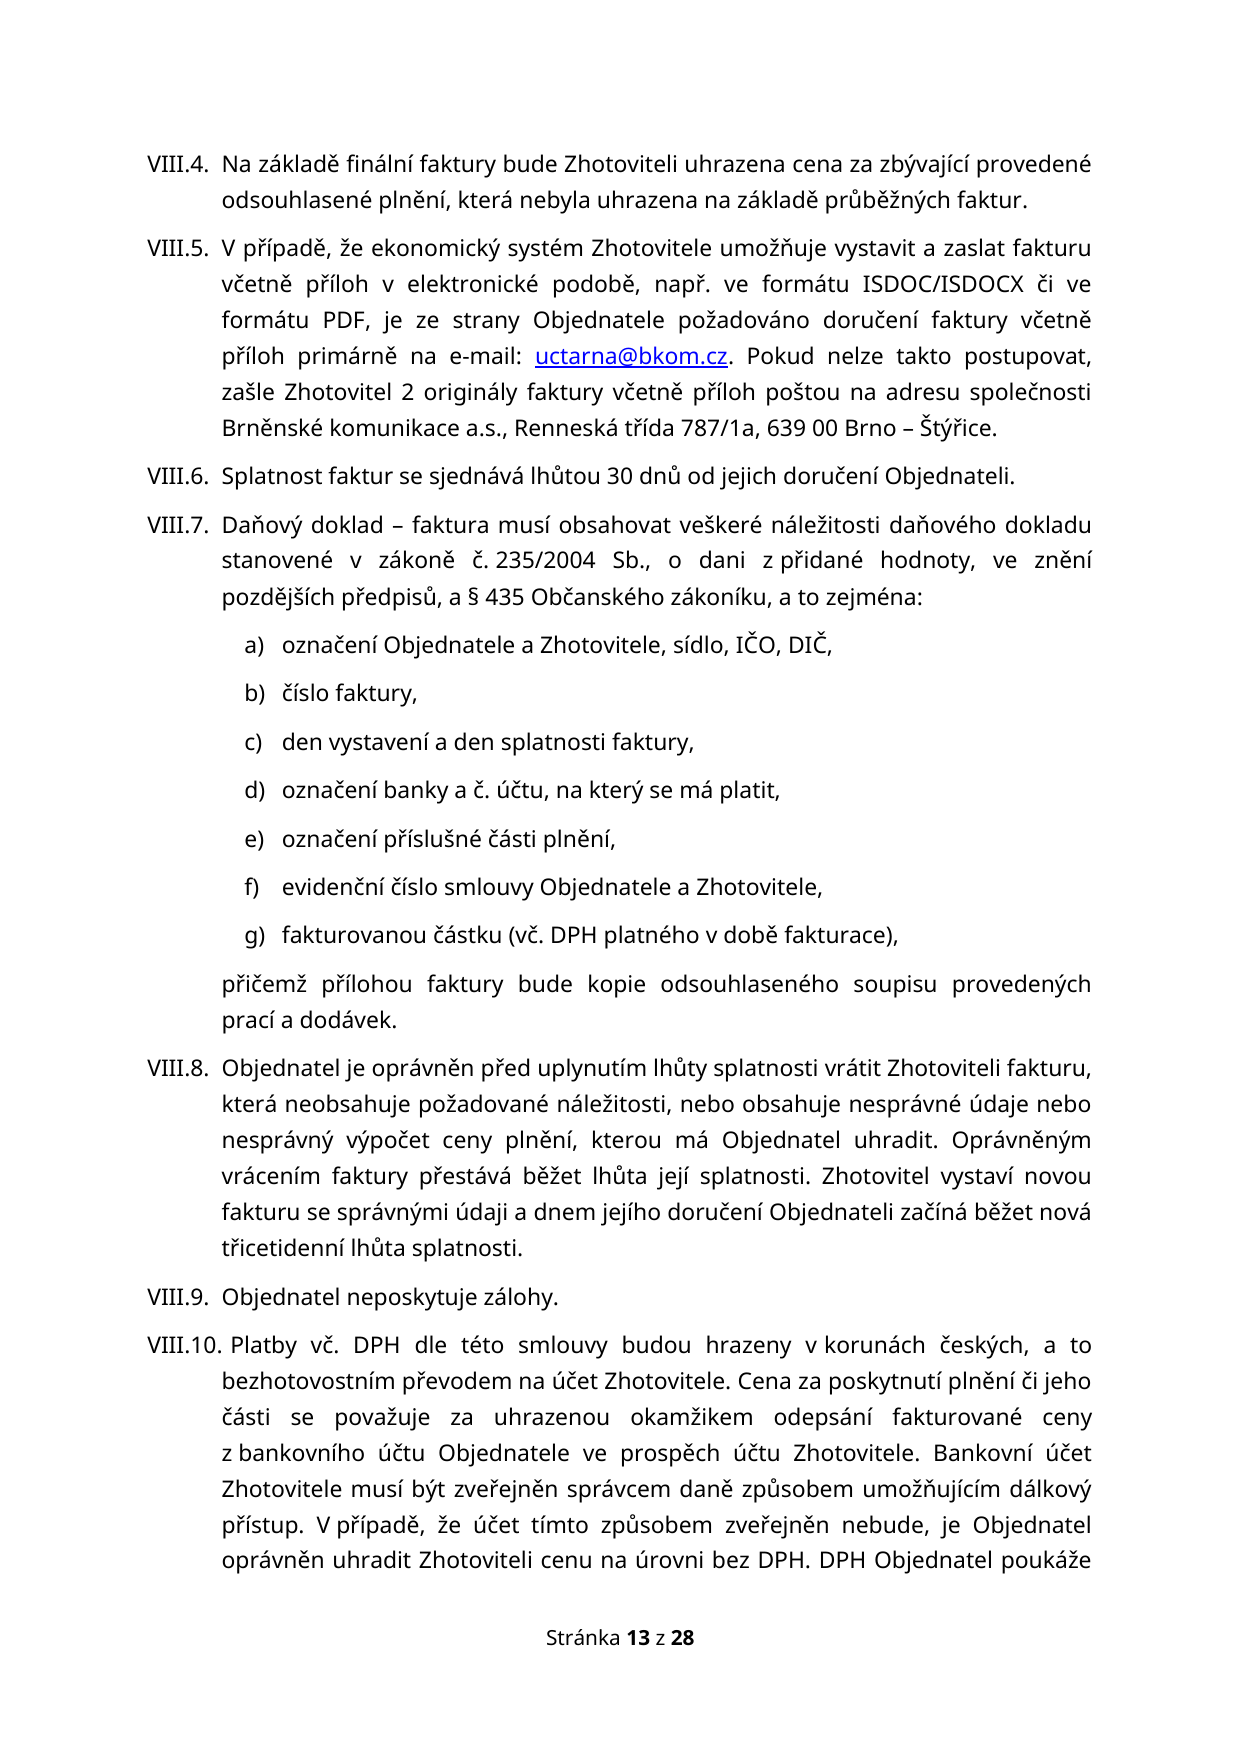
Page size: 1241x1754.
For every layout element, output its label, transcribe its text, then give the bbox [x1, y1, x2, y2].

list Daňový doklad – faktura musí obsahovat veškeré náležitosti daňového dokladu stanovené v zákoně č. 235/2004 Sb., o dani z přidané hodnoty, ve znění pozdějších předpisů, a § 435 Občanského zákoníku, a to zejména: [147, 508, 1093, 612]
list Splatnost faktur se sjednává lhůtou 30 dnů od jejich doručení Objednateli. [147, 460, 1093, 491]
list V případě, že ekonomický systém Zhotovitele umožňuje vystavit a zaslat fakturu včetně příloh v elektronické podobě, např. ve formátu ISDOC/ISDOCX či ve formátu PDF, je ze strany Objednatele požadováno doručení faktury včetně příloh primárně na e-mail: uctarna@bkom.cz. Pokud nelze takto postupovat, zašle Zhotovitel 2 originály faktury včetně příloh poštou na adresu společnosti Brněnské komunikace a.s., Renneská třída 787/1a, 639 00 Brno – Štýřice. [147, 232, 1093, 443]
list Na základě finální faktury bude Zhotoviteli uhrazena cena za zbývající provedené odsouhlasené plnění, která nebyla uhrazena na základě průběžných faktur. [147, 148, 1093, 215]
list evidenční číslo smlouvy Objednatele a Zhotovitele, [244, 871, 1093, 902]
list označení příslušné části plnění, [244, 823, 1093, 854]
list číslo faktury, [244, 677, 1093, 708]
list den vystavení a den splatnosti faktury, [244, 726, 1093, 757]
list fakturovanou částku (vč. DPH platného v době fakturace), [244, 919, 1093, 951]
list označení banky a č. účtu, na který se má platit, [244, 774, 1093, 805]
text přičemž přílohou faktury bude kopie odsouhlaseného soupisu provedených prací a dodávek. [221, 968, 1093, 1035]
list označení Objednatele a Zhotovitele, sídlo, IČO, DIČ, [244, 629, 1093, 660]
list Objednatel je oprávněn před uplynutím lhůty splatnosti vrátit Zhotoviteli fakturu, která neobsahuje požadované náležitosti, nebo obsahuje nesprávné údaje nebo nesprávný výpočet ceny plnění, kterou má Objednatel uhradit. Oprávněným vrácením faktury přestává běžet lhůta její splatnosti. Zhotovitel vystaví novou fakturu se správnými údaji a dnem jejího doručení Objednateli začíná běžet nová třicetidenní lhůta splatnosti. [147, 1052, 1093, 1263]
list Objednatel neposkytuje zálohy. [147, 1280, 1093, 1312]
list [147, 1329, 1093, 1576]
